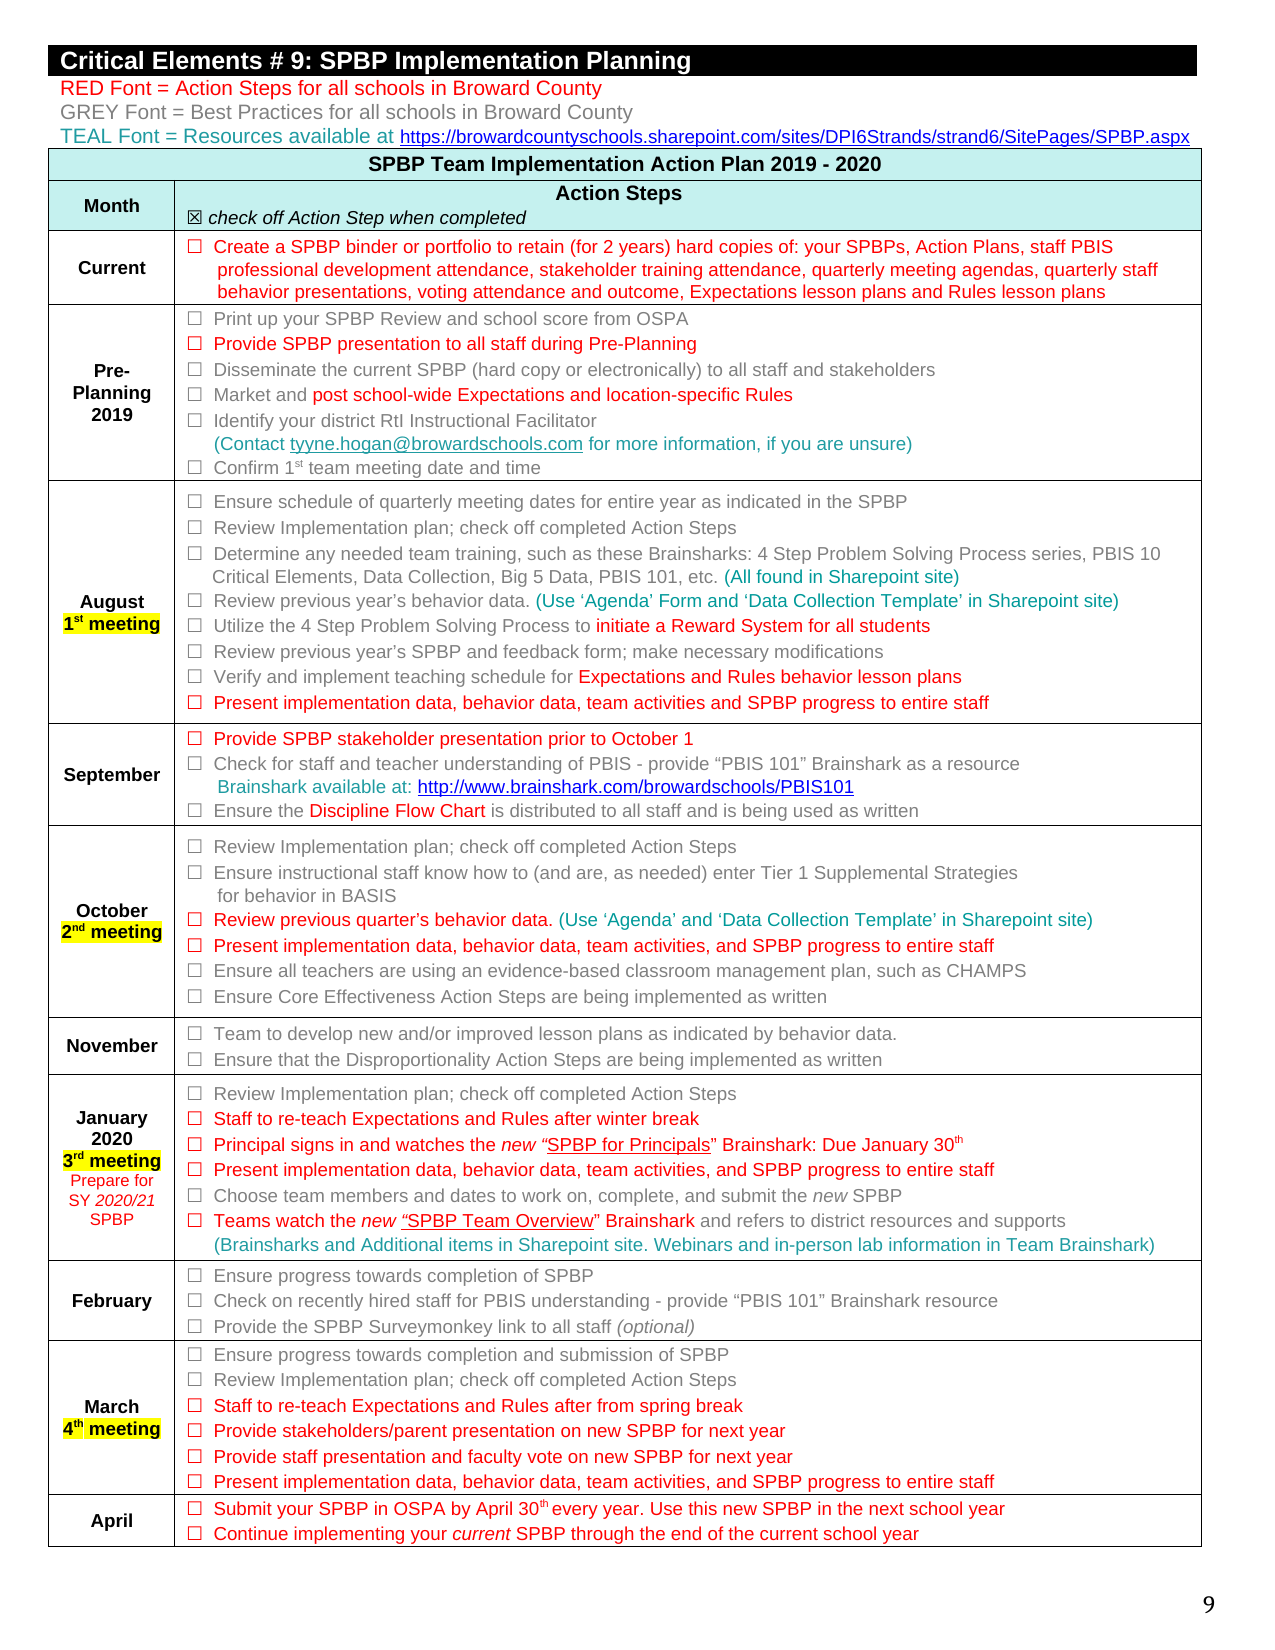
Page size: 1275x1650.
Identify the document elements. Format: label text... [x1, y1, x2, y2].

table_cell Ensure progress towards completion of SPBP Check on recently hired staff for PBIS understanding - provide “PBIS 101” Brainshark resource Provide the SPBP Surveymonkey link to all staff (optional) [175, 1261, 1201, 1340]
table_cell Review Implementation plan; check off completed Action Steps Ensure instructional staff know how to (and are, as needed) enter Tier 1 Supplemental Strategies for behavior in BASIS Review previous quarter’s behavior data. (Use ‘Agenda’ and ‘Data Collection Template’ in Sharepoint site) Present implementation data, behavior data, team activities, and SPBP progress to entire staff Ensure all teachers are using an evidence-based classroom management plan, such as CHAMPS Ensure Core Effectiveness Action Steps are being implemented as written [175, 826, 1201, 1017]
table_cell September [49, 724, 174, 825]
table_cell Ensure schedule of quarterly meeting dates for entire year as indicated in the SPBP Review Implementation plan; check off completed Action Steps Determine any needed team training, such as these Brainsharks: 4 Step Problem Solving Process series, PBIS 10 Critical Elements, Data Collection, Big 5 Data, PBIS 101, etc. (All found in Sharepoint site) Review previous year’s behavior data. (Use ‘Agenda’ Form and ‘Data Collection Template’ in Sharepoint site) Utilize the 4 Step Problem Solving Process to initiate a Reward System for all students Review previous year’s SPBP and feedback form; make necessary modifications Verify and implement teaching schedule for Expectations and Rules behavior lesson plans Present implementation data, behavior data, team activities and SPBP progress to entire staff [175, 481, 1201, 723]
text TEAL Font = Resources available at https://browardcountyschools.sharepoint.com/sites/DPI6Strands/strand6/SitePages/SPBP.aspx [60, 124, 1215, 148]
table_cell Pre-Planning 2019 [49, 305, 174, 480]
table_cell October 2nd meeting [49, 826, 174, 1017]
table_cell April [49, 1495, 174, 1546]
table_cell November [49, 1018, 174, 1074]
table_cell Current [49, 231, 174, 304]
table_cell August 1st meeting [49, 481, 174, 723]
table_cell Provide SPBP stakeholder presentation prior to October 1 Check for staff and teacher understanding of PBIS - provide “PBIS 101” Brainshark as a resource Brainshark available at: http://www.brainshark.com/browardschools/PBIS101 Ensure the Discipline Flow Chart is distributed to all staff and is being used as written [175, 724, 1201, 825]
table_cell Month [49, 181, 174, 230]
table_cell February [49, 1261, 174, 1340]
table_cell Create a SPBP binder or portfolio to retain (for 2 years) hard copies of: your SPBPs, Action Plans, staff PBIS professional development attendance, stakeholder training attendance, quarterly meeting agendas, quarterly staff behavior presentations, voting attendance and outcome, Expectations lesson plans and Rules lesson plans [175, 231, 1201, 304]
table_cell Ensure progress towards completion and submission of SPBP Review Implementation plan; check off completed Action Steps Staff to re-teach Expectations and Rules after from spring break Provide stakeholders/parent presentation on new SPBP for next year Provide staff presentation and faculty vote on new SPBP for next year Present implementation data, behavior data, team activities, and SPBP progress to entire staff [175, 1341, 1201, 1494]
text GREY Font = Best Practices for all schools in Broward County [60, 100, 1215, 124]
table_cell Action Steps check off Action Step when completed [175, 181, 1201, 230]
table_cell January 2020 3rd meeting Prepare for SY 2020/21 SPBP [49, 1075, 174, 1260]
text RED Font = Action Steps for all schools in Broward County [60, 76, 1215, 100]
table_cell Submit your SPBP in OSPA by April 30th every year. Use this new SPBP in the next school year Continue implementing your current SPBP through the end of the current school year [175, 1495, 1201, 1546]
table_header SPBP Team Implementation Action Plan 2019 - 2020 [49, 149, 1201, 180]
table_cell Print up your SPBP Review and school score from OSPA Provide SPBP presentation to all staff during Pre-Planning Disseminate the current SPBP (hard copy or electronically) to all staff and stakeholders Market and post school-wide Expectations and location-specific Rules Identify your district RtI Instructional Facilitator (Contact tyyne.hogan@browardschools.com for more information, if you are unsure) Confirm 1st team meeting date and time [175, 305, 1201, 480]
table_header Critical Elements # 9: SPBP Implementation Planning [49, 46, 1196, 75]
table_cell Review Implementation plan; check off completed Action Steps Staff to re-teach Expectations and Rules after winter break Principal signs in and watches the new “SPBP for Principals” Brainshark: Due January 30th Present implementation data, behavior data, team activities, and SPBP progress to entire staff Choose team members and dates to work on, complete, and submit the new SPBP Teams watch the new “SPBP Team Overview” Brainshark and refers to district resources and supports (Brainsharks and Additional items in Sharepoint site. Webinars and in-person lab information in Team Brainshark) [175, 1075, 1201, 1260]
table_cell Team to develop new and/or improved lesson plans as indicated by behavior data. Ensure that the Disproportionality Action Steps are being implemented as written [175, 1018, 1201, 1074]
table_cell March 4th meeting [49, 1341, 174, 1494]
